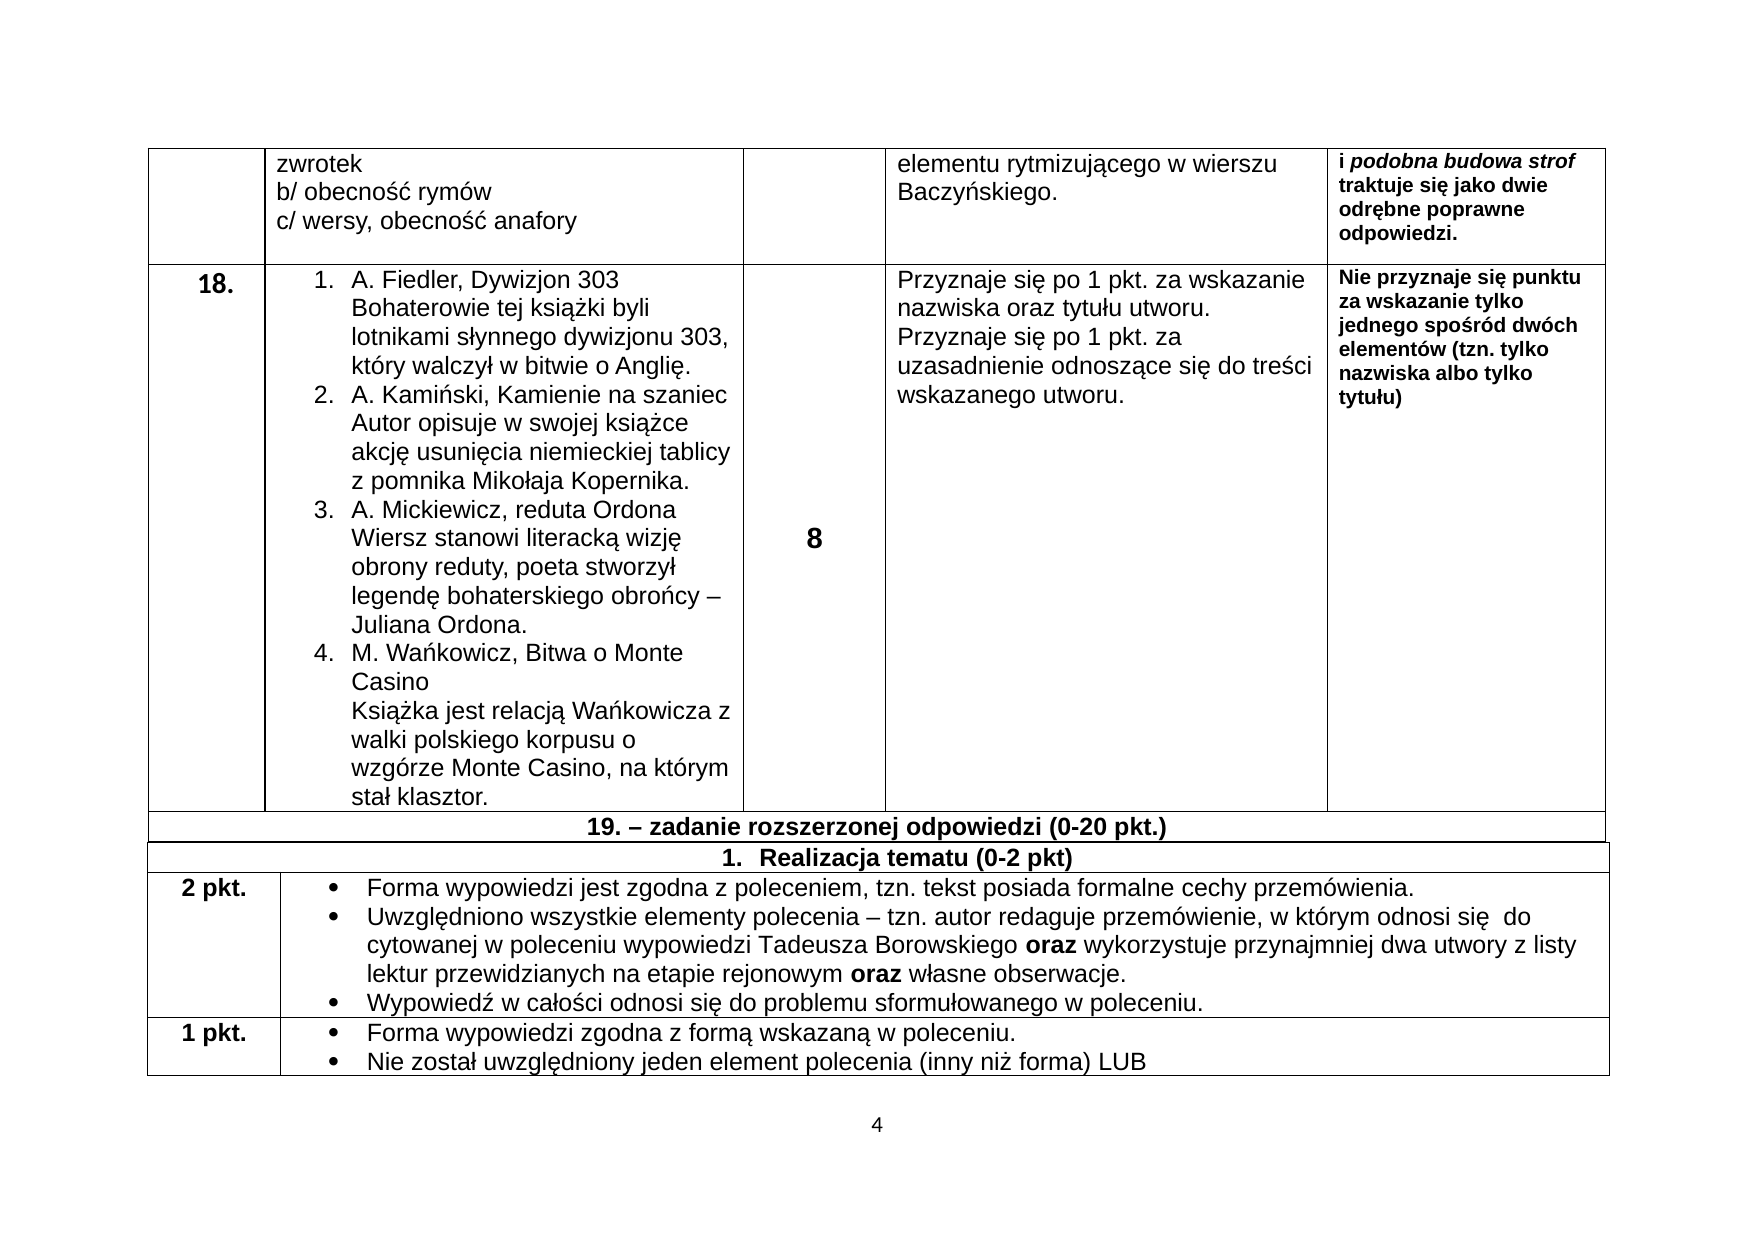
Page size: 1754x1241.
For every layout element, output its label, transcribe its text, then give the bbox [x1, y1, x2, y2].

table_cell 3 [744, 149, 885, 264]
table_cell Nie przyznaje się punktu za wskazanie tylko jednego spośród dwóch elementów (tzn. tylko nazwiska albo tylko tytułu) [1328, 265, 1605, 811]
table_header Realizacja tematu (0-2 pkt) [148, 843, 1609, 872]
table_cell Przyznaje się po 1 pkt. za wskazanie nazwiska oraz tytułu utworu. Przyznaje się po 1 pkt. za uzasadnienie odnoszące się do treści wskazanego utworu. [886, 265, 1327, 811]
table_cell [886, 149, 1327, 264]
table_cell 8 [744, 265, 885, 811]
table_cell Forma wypowiedzi jest zgodna z poleceniem, tzn. tekst posiada formalne cechy przemówienia. Uwzględniono wszystkie elementy polecenia – tzn. autor redaguje przemówienie, w którym odnosi się do cytowanej w poleceniu wypowiedzi Tadeusza Borowskiego oraz wykorzystuje przynajmniej dwa utwory z listy lektur przewidzianych na etapie rejonowym oraz własne obserwacje. Wypowiedź w całości odnosi się do problemu sformułowanego w poleceniu. [281, 873, 1609, 1017]
table_cell 2 pkt. [148, 873, 280, 1017]
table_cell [266, 149, 743, 264]
table_cell [149, 265, 264, 811]
table_cell A. Fiedler, Dywizjon 303 Bohaterowie tej książki byli lotnikami słynnego dywizjonu 303, który walczył w bitwie o Anglię. A. Kamiński, Kamienie na szaniec Autor opisuje w swojej książce akcję usunięcia niemieckiej tablicy z pomnika Mikołaja Kopernika. A. Mickiewicz, reduta Ordona Wiersz stanowi literacką wizję obrony reduty, poeta stworzył legendę bohaterskiego obrońcy – Juliana Ordona. M. Wańkowicz, Bitwa o Monte Casino Książka jest relacją Wańkowicza z walki polskiego korpusu o wzgórze Monte Casino, na którym stał klasztor. [266, 265, 743, 811]
table_cell 1 pkt. [148, 1018, 280, 1075]
table_cell [149, 149, 264, 264]
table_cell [1328, 149, 1605, 264]
table_cell 19. – zadanie rozszerzonej odpowiedzi (0-20 pkt.) [149, 812, 1605, 841]
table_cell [281, 1018, 1609, 1075]
